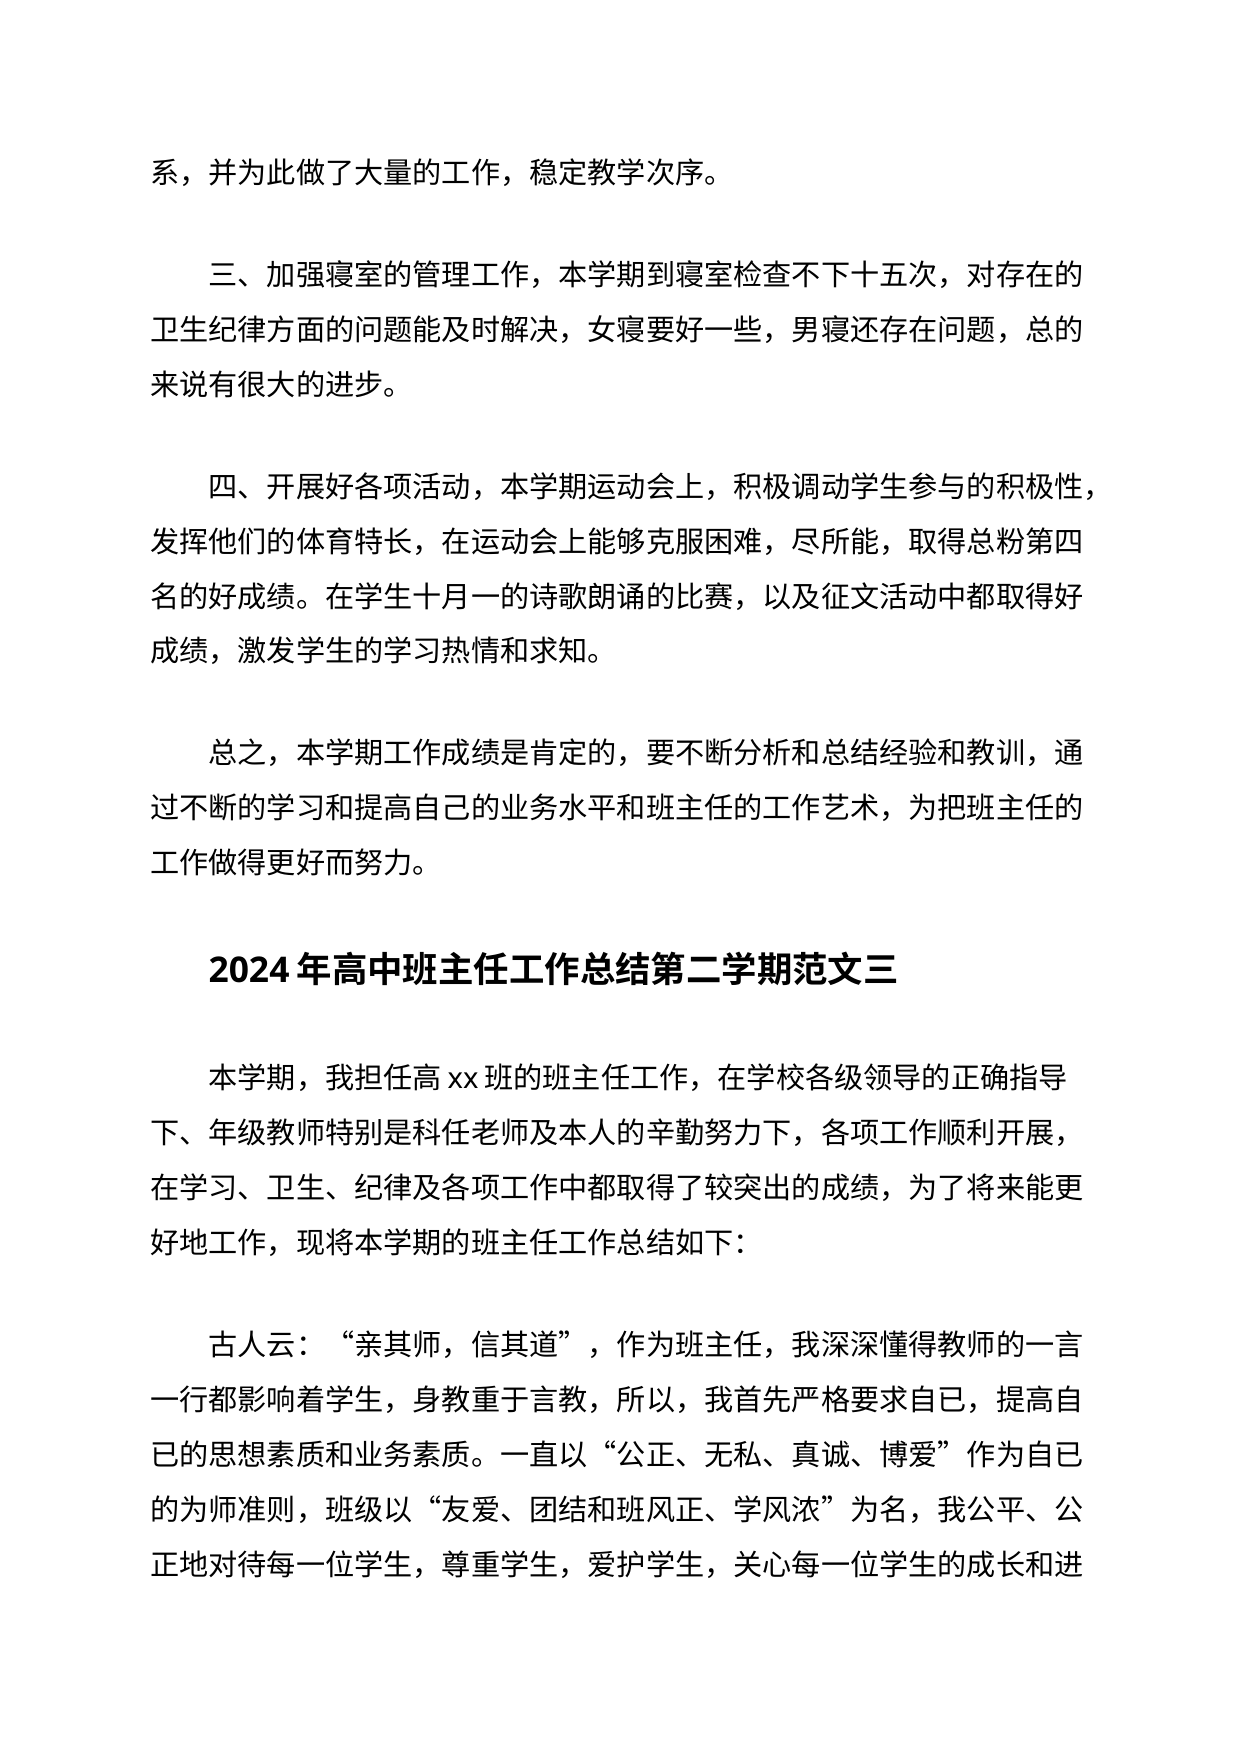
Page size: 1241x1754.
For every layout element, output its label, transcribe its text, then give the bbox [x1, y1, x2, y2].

text 四、开展好各项活动，本学期运动会上，积极调动学生参与的积极性，发挥他们的体育特长，在运动会上能够克服困难，尽所能，取得总粉第四名的好成绩。在学生十月一的诗歌朗诵的比赛，以及征文活动中都取得好成绩，激发学生的学习热情和求知。 [150, 463, 1090, 670]
text 本学期，我担任高xx班的班主任工作，在学校各级领导的正确指导下、年级教师特别是科任老师及本人的辛勤努力下，各项工作顺利开展，在学习、卫生、纪律及各项工作中都取得了较突出的成绩，为了将来能更好地工作，现将本学期的班主任工作总结如下： [150, 1055, 1090, 1262]
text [150, 1321, 1090, 1583]
text 三、加强寝室的管理工作，本学期到寝室检查不下十五次，对存在的卫生纪律方面的问题能及时解决，女寝要好一些，男寝还存在问题，总的来说有很大的进步。 [150, 252, 1090, 404]
text 2024年高中班主任工作总结第二学期范文三 [150, 941, 1090, 993]
text 总之，本学期工作成绩是肯定的，要不断分析和总结经验和教训，通过不断的学习和提高自己的业务水平和班主任的工作艺术，为把班主任的工作做得更好而努力。 [150, 730, 1090, 882]
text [150, 150, 1090, 192]
